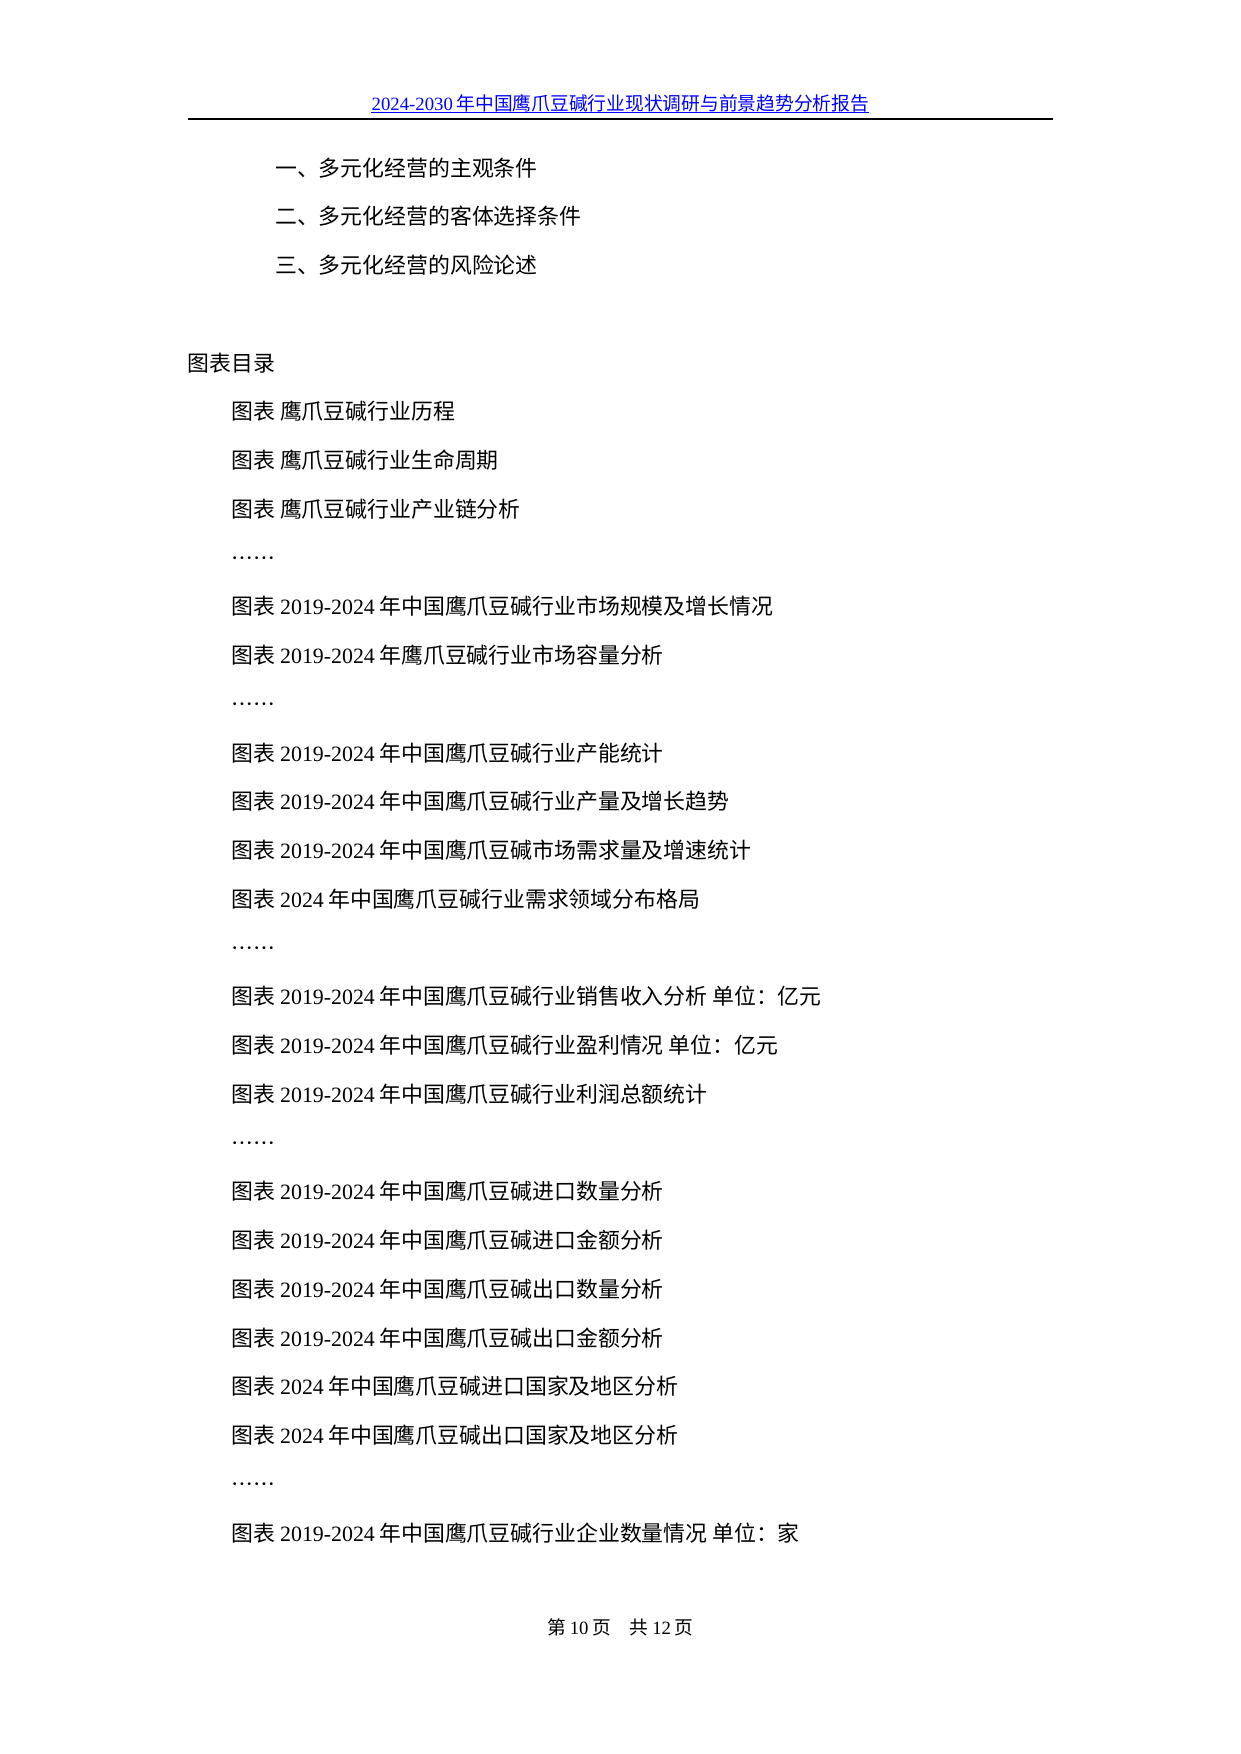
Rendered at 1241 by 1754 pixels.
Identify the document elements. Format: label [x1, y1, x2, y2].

text [187, 150, 1053, 1548]
